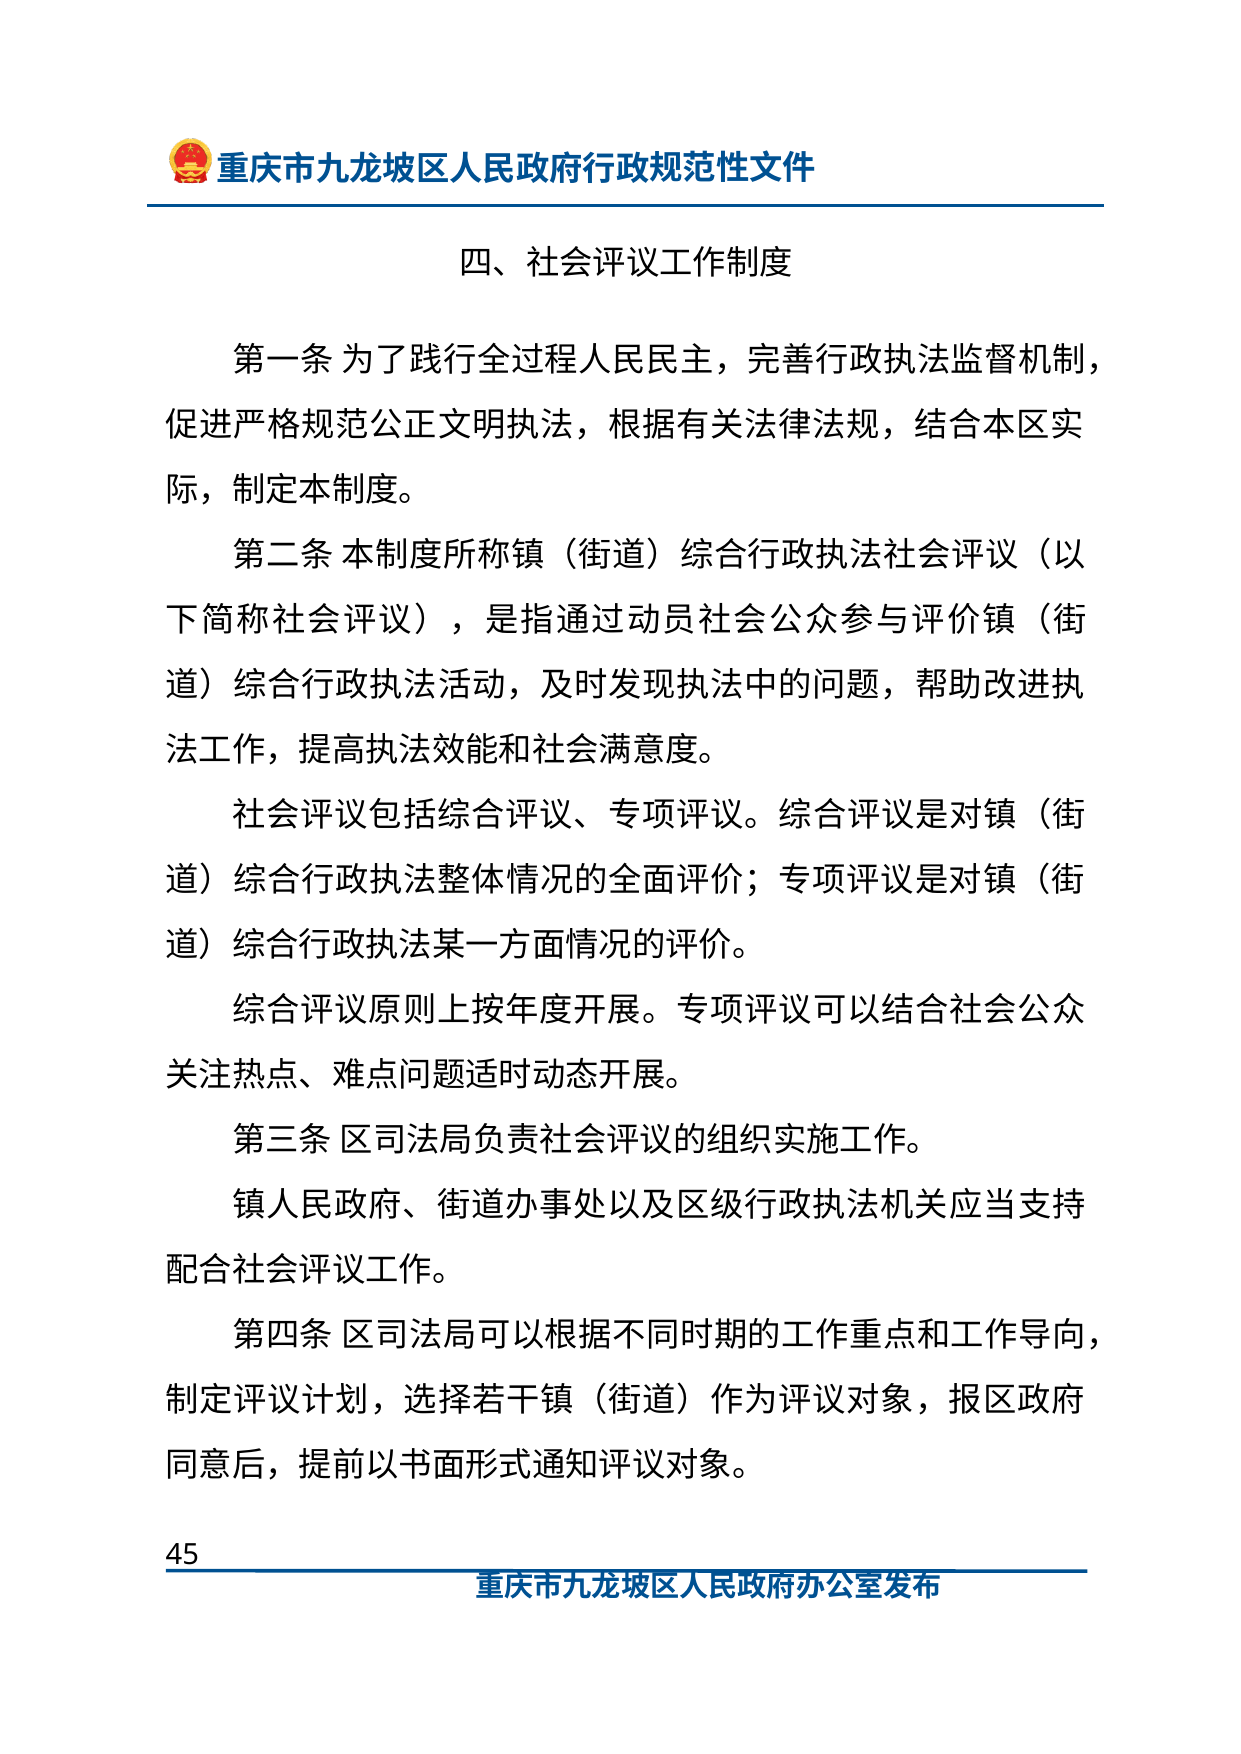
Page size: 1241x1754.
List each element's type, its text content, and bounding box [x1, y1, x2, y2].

text 镇人民政府、街道办事处以及区级行政执法机关应当支持配合社会评议工作。 [165, 1170, 1087, 1300]
text 第二条 本制度所称镇（街道）综合行政执法社会评议（以下简称社会评议），是指通过动员社会公众参与评价镇（街道）综合行政执法活动，及时发现执法中的问题，帮助改进执法工作，提高执法效能和社会满意度。 [165, 520, 1087, 780]
text 社会评议包括综合评议、专项评议。综合评议是对镇（街道）综合行政执法整体情况的全面评价；专项评议是对镇（街道）综合行政执法某一方面情况的评价。 [165, 780, 1087, 975]
text 四、社会评议工作制度 [165, 227, 1087, 292]
picture [165, 136, 216, 187]
text 第三条 区司法局负责社会评议的组织实施工作。 [165, 1105, 1087, 1170]
text 综合评议原则上按年度开展。专项评议可以结合社会公众关注热点、难点问题适时动态开展。 [165, 975, 1087, 1105]
text 第四条 区司法局可以根据不同时期的工作重点和工作导向，制定评议计划，选择若干镇（街道）作为评议对象，报区政府同意后，提前以书面形式通知评议对象。 [165, 1300, 1087, 1495]
text 第一条 为了践行全过程人民民主，完善行政执法监督机制，促进严格规范公正文明执法，根据有关法律法规，结合本区实际，制定本制度。 [165, 325, 1087, 520]
